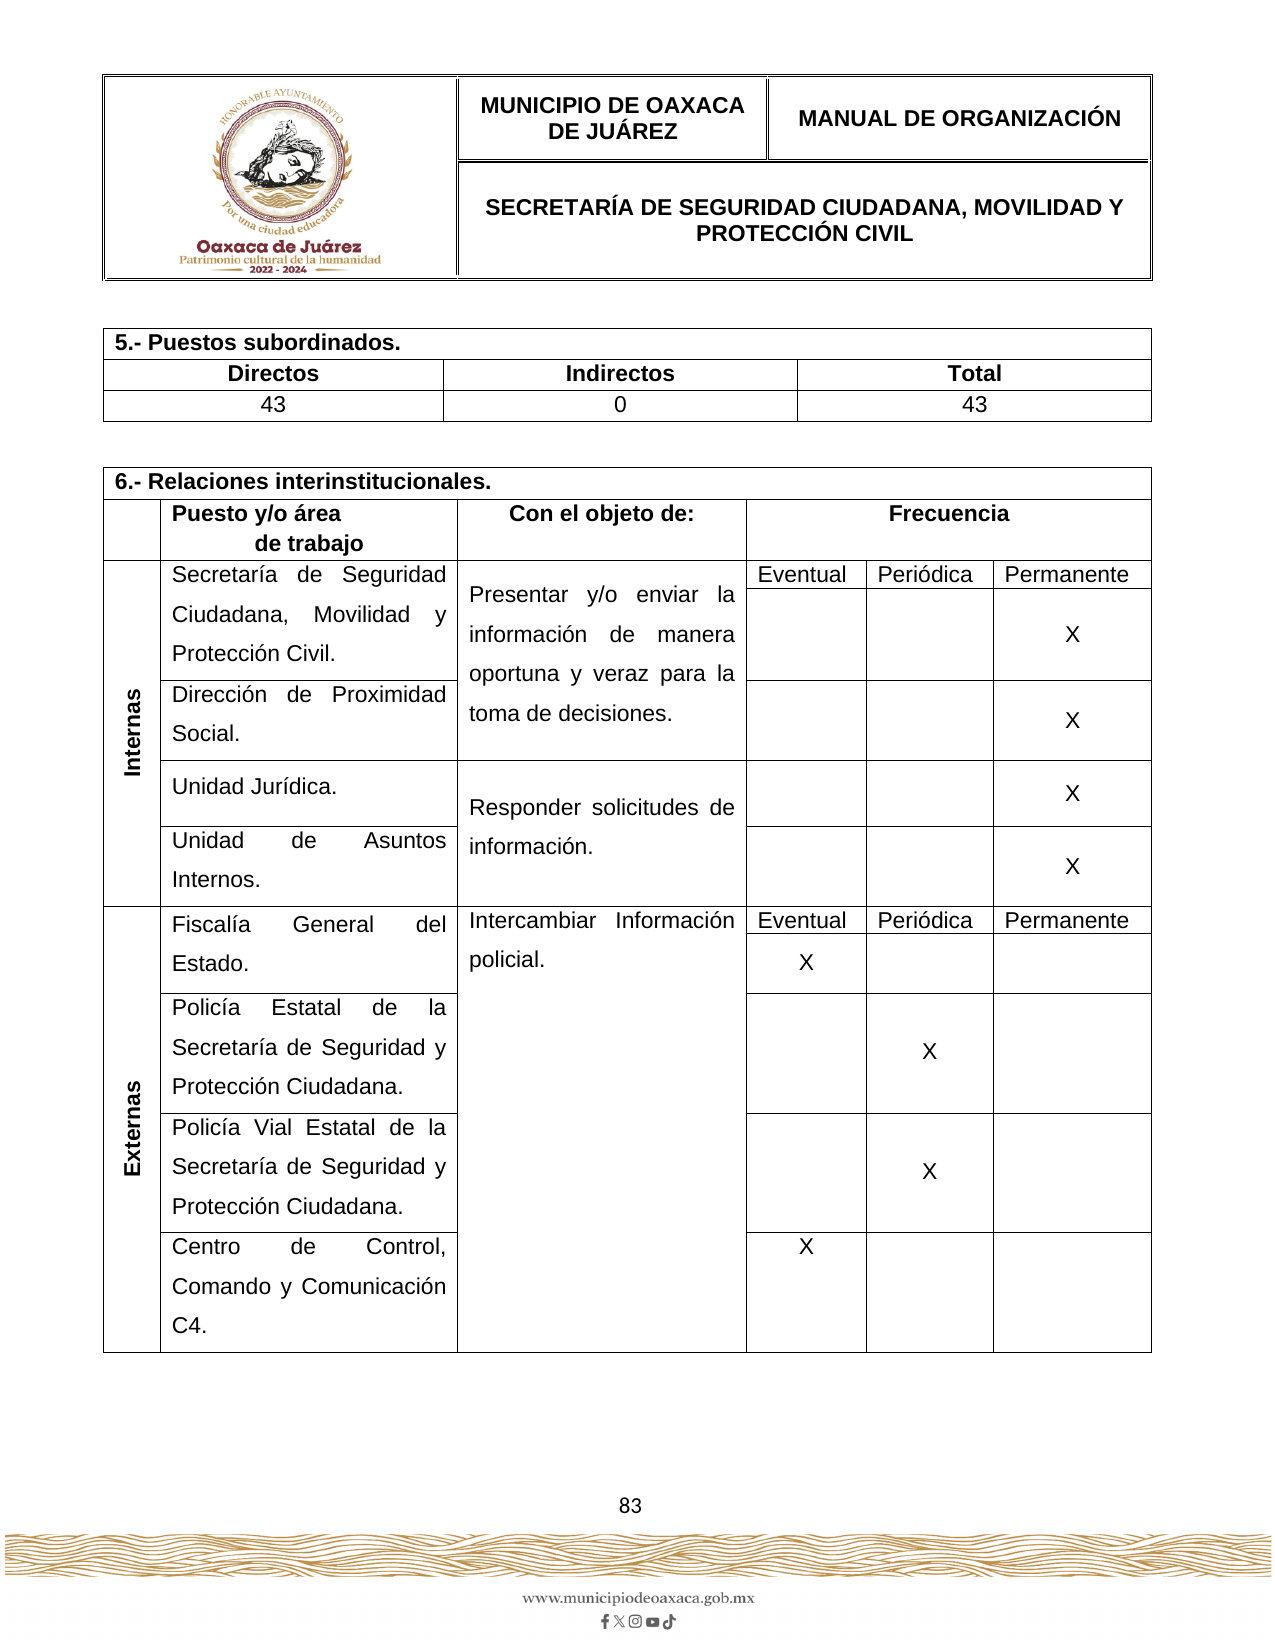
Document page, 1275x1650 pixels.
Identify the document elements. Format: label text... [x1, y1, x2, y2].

table_cell Indirectos [444, 360, 797, 390]
table_cell [994, 1114, 1151, 1232]
table_cell Policía Vial Estatal de la Secretaría de Seguridad y Protección Ciudadana. [161, 1114, 457, 1232]
table_cell Centro de Control, Comando y Comunicación C4. [161, 1233, 457, 1352]
table_cell Periódica [867, 561, 993, 587]
table_cell Directos [104, 360, 443, 390]
table_cell Con el objeto de: [458, 500, 746, 560]
table_cell [867, 1233, 993, 1352]
table_cell 43 [104, 391, 443, 421]
table_cell [867, 681, 993, 759]
table_cell X [994, 761, 1151, 826]
table_cell Presentar y/o enviar la información de manera oportuna y veraz para la toma de decisiones. [458, 561, 746, 759]
table_cell X [747, 1233, 866, 1352]
table_cell Total [798, 360, 1151, 390]
table_cell X [747, 934, 866, 993]
table_cell [104, 500, 160, 560]
table_header 5.- Puestos subordinados. [104, 329, 1151, 359]
table_cell Periódica [867, 907, 993, 933]
table_cell X [994, 589, 1151, 679]
table_cell [747, 761, 866, 826]
table_cell Frecuencia [747, 500, 1151, 560]
table_cell [747, 827, 866, 906]
table_cell Fiscalía General del Estado. [161, 907, 457, 993]
table_cell Unidad Jurídica. [161, 761, 457, 826]
table_cell Unidad de Asuntos Internos. [161, 827, 457, 906]
table_cell Eventual [747, 561, 866, 587]
table_cell Dirección de Proximidad Social. [161, 681, 457, 759]
table_cell [994, 934, 1151, 993]
table_cell X [867, 994, 993, 1113]
table_cell Eventual [747, 907, 866, 933]
table_cell [747, 681, 866, 759]
table_cell Permanente [994, 561, 1151, 587]
table_cell X [867, 1114, 993, 1232]
table_cell Intercambiar Información policial. [458, 907, 746, 1352]
table_cell Puesto y/o área de trabajo [161, 500, 457, 560]
table_cell Permanente [994, 907, 1151, 933]
table_cell [994, 994, 1151, 1113]
table_header 6.- Relaciones interinstitucionales. [104, 468, 1151, 498]
table_cell X [994, 827, 1151, 906]
table_cell Externas [104, 907, 160, 1352]
table_cell Responder solicitudes de información. [458, 761, 746, 906]
table_cell [867, 761, 993, 826]
table_cell [867, 934, 993, 993]
table_cell Internas [104, 561, 160, 906]
table_cell [994, 1233, 1151, 1352]
table_cell [867, 827, 993, 906]
table_cell Policía Estatal de la Secretaría de Seguridad y Protección Ciudadana. [161, 994, 457, 1113]
table_cell 0 [444, 391, 797, 421]
table_cell [747, 589, 866, 679]
table_cell [747, 994, 866, 1113]
picture [5, 1519, 1272, 1645]
table_cell Secretaría de Seguridad Ciudadana, Movilidad y Protección Civil. [161, 561, 457, 679]
table_cell [867, 589, 993, 679]
table_cell 43 [798, 391, 1151, 421]
table_cell X [994, 681, 1151, 759]
table_cell [747, 1114, 866, 1232]
